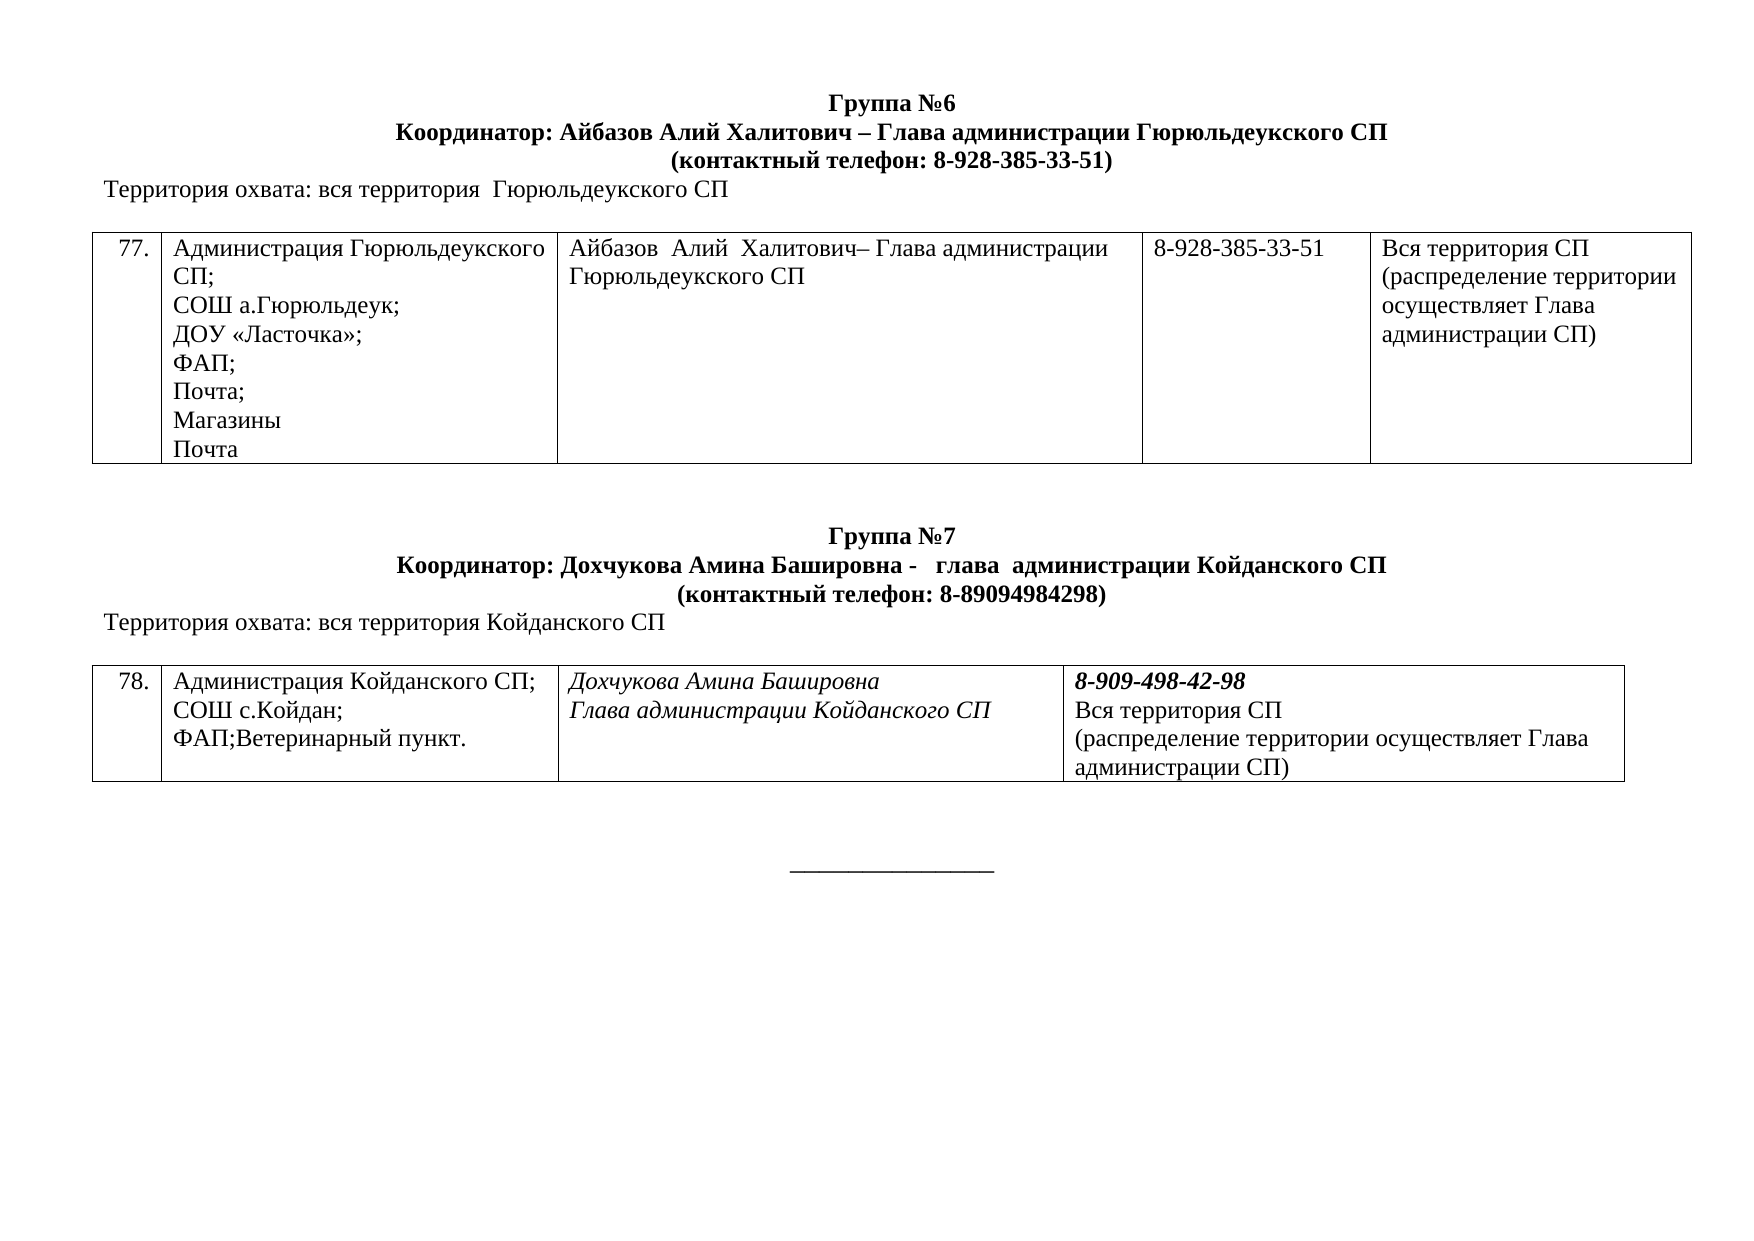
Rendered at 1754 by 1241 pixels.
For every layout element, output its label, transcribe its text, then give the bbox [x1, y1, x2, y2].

text Группа №7 [103, 521, 1680, 550]
table_header 8-928-385-33-51 [1143, 233, 1370, 463]
table_header [93, 233, 161, 463]
text Координатор: Айбазов Алий Халитович – Глава администрации Гюрюльдеукского СП [103, 117, 1680, 145]
table_header Айбазов Алий Халитович– Глава администрации Гюрюльдеукского СП [558, 233, 1142, 463]
text (контактный телефон: 8-89094984298) [103, 579, 1680, 607]
table_header Администрация Гюрюльдеукского СП; СОШ а.Гюрюльдеук; ДОУ «Ласточка»; ФАП; Почта; Магазины Почта [162, 233, 557, 463]
text ______________ [103, 842, 1680, 875]
text Группа №6 [103, 88, 1680, 117]
table_header Вся территория СП (распределение территории осуществляет Глава администрации СП) [1371, 233, 1691, 463]
table_header Дохчукова Амина Башировна Глава администрации Койданского СП [559, 666, 1063, 781]
table_header [93, 666, 161, 781]
table_header Администрация Койданского СП; СОШ с.Койдан; ФАП;Ветеринарный пункт. [162, 666, 558, 781]
table_header 8-909-498-42-98 Вся территория СП (распределение территории осуществляет Глава администрации СП) [1064, 666, 1624, 781]
text (контактный телефон: 8-928-385-33-51) [103, 145, 1680, 174]
text Территория охвата: вся территория Койданского СП [103, 607, 1680, 636]
text Координатор: Дохчукова Амина Башировна - глава администрации Койданского СП [103, 550, 1680, 579]
text Территория охвата: вся территория Гюрюльдеукского СП [103, 174, 1680, 203]
